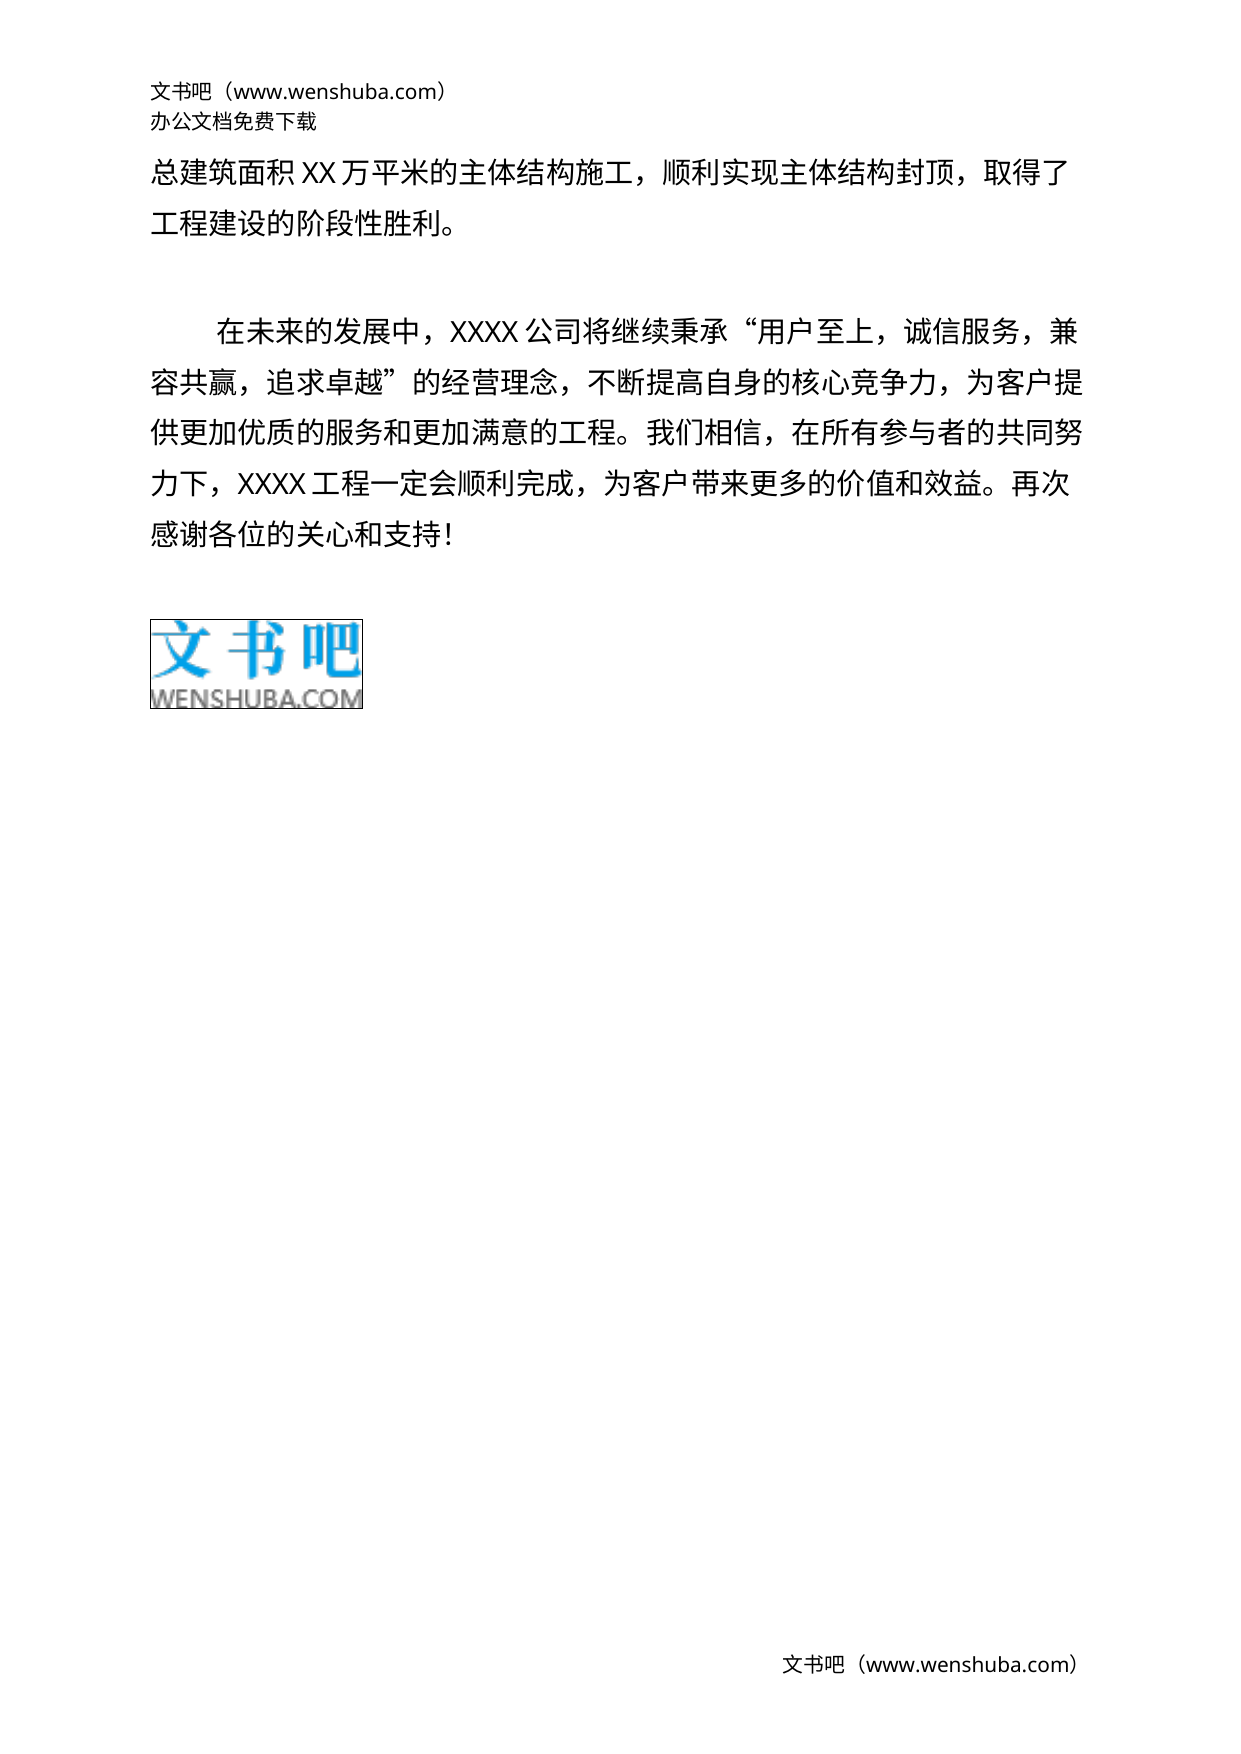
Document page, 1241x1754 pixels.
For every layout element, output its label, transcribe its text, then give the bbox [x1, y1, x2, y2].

picture [151, 620, 362, 708]
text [150, 150, 1090, 243]
text 在未来的发展中，XXXX公司将继续秉承“用户至上，诚信服务，兼容共赢，追求卓越”的经营理念，不断提高自身的核心竞争力，为客户提供更加优质的服务和更加满意的工程。我们相信，在所有参与者的共同努力下，XXXX工程一定会顺利完成，为客户带来更多的价值和效益。再次感谢各位的关心和支持！ [150, 308, 1090, 554]
